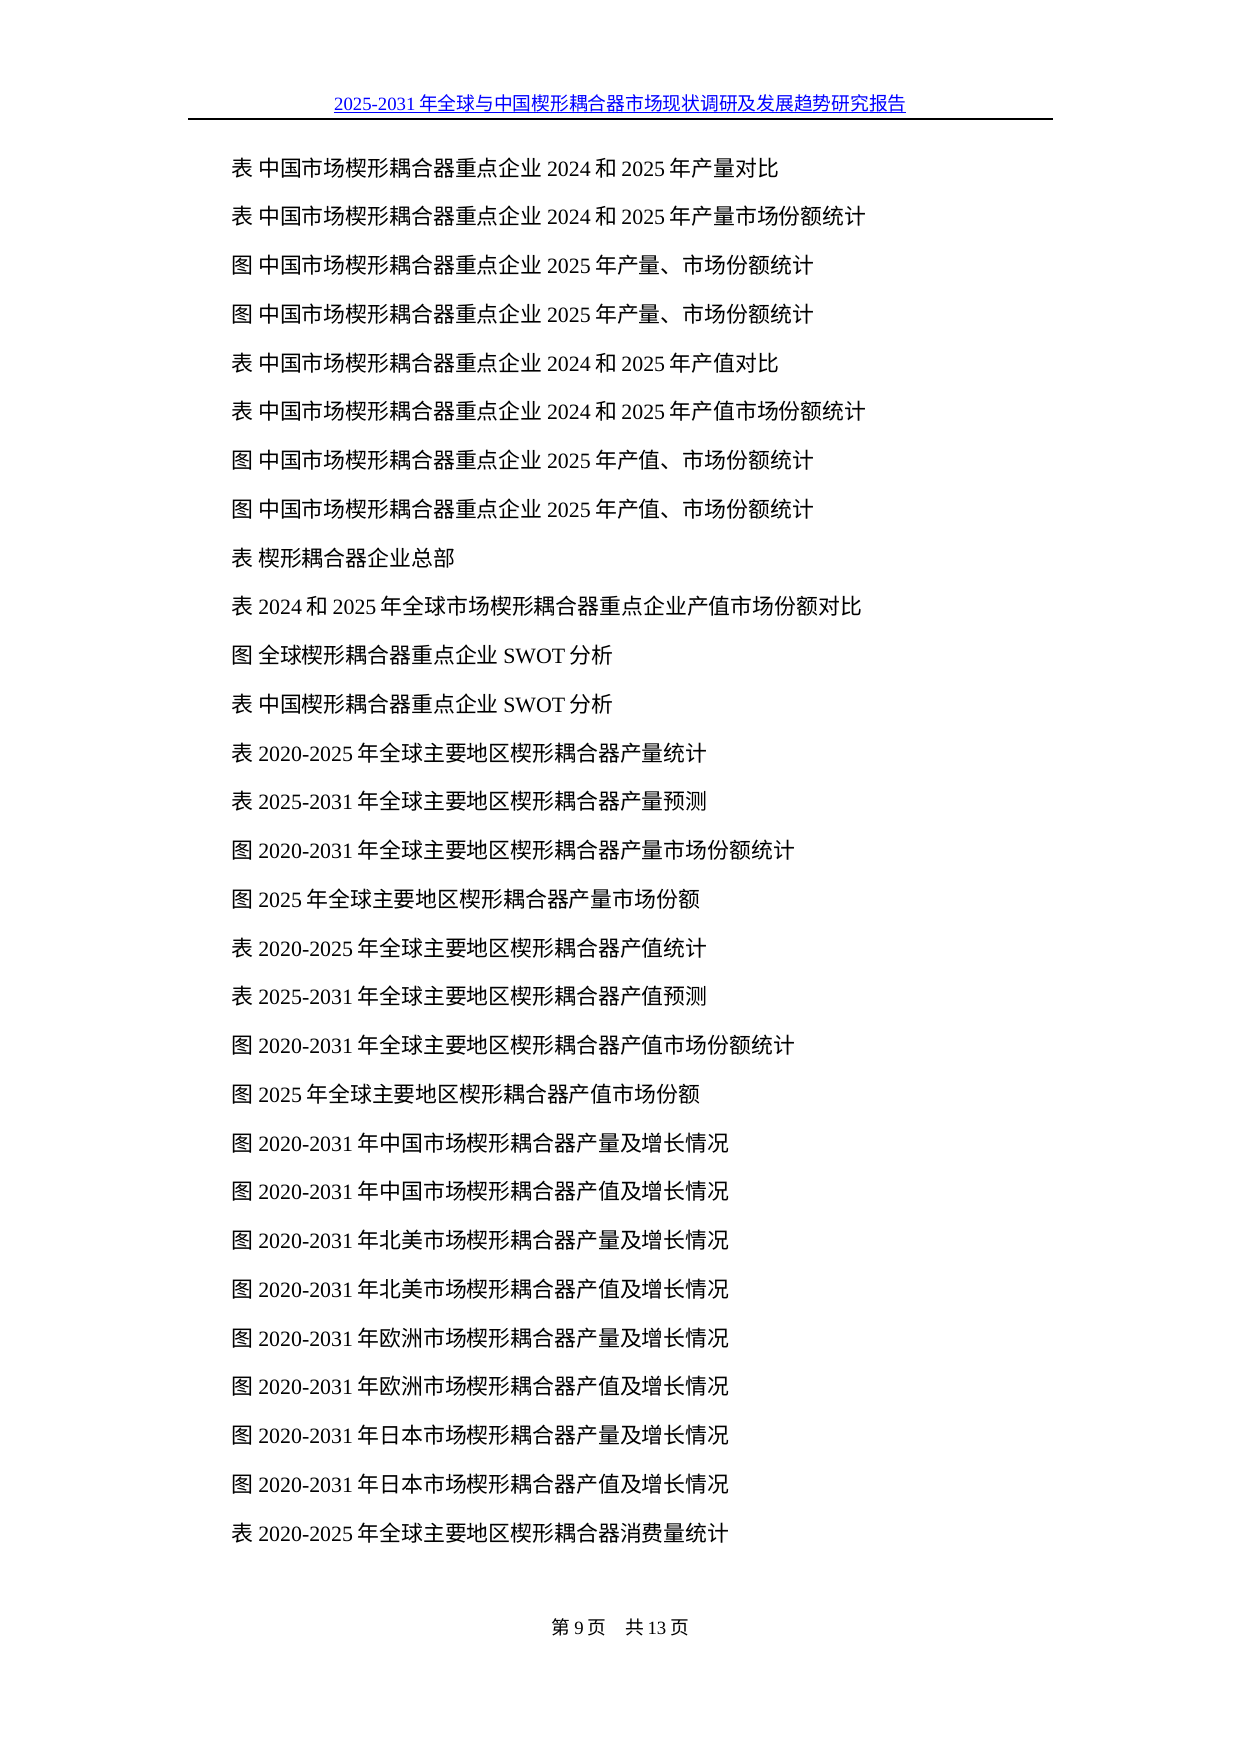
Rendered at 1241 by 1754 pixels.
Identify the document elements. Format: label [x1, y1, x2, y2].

text [187, 150, 1053, 1548]
